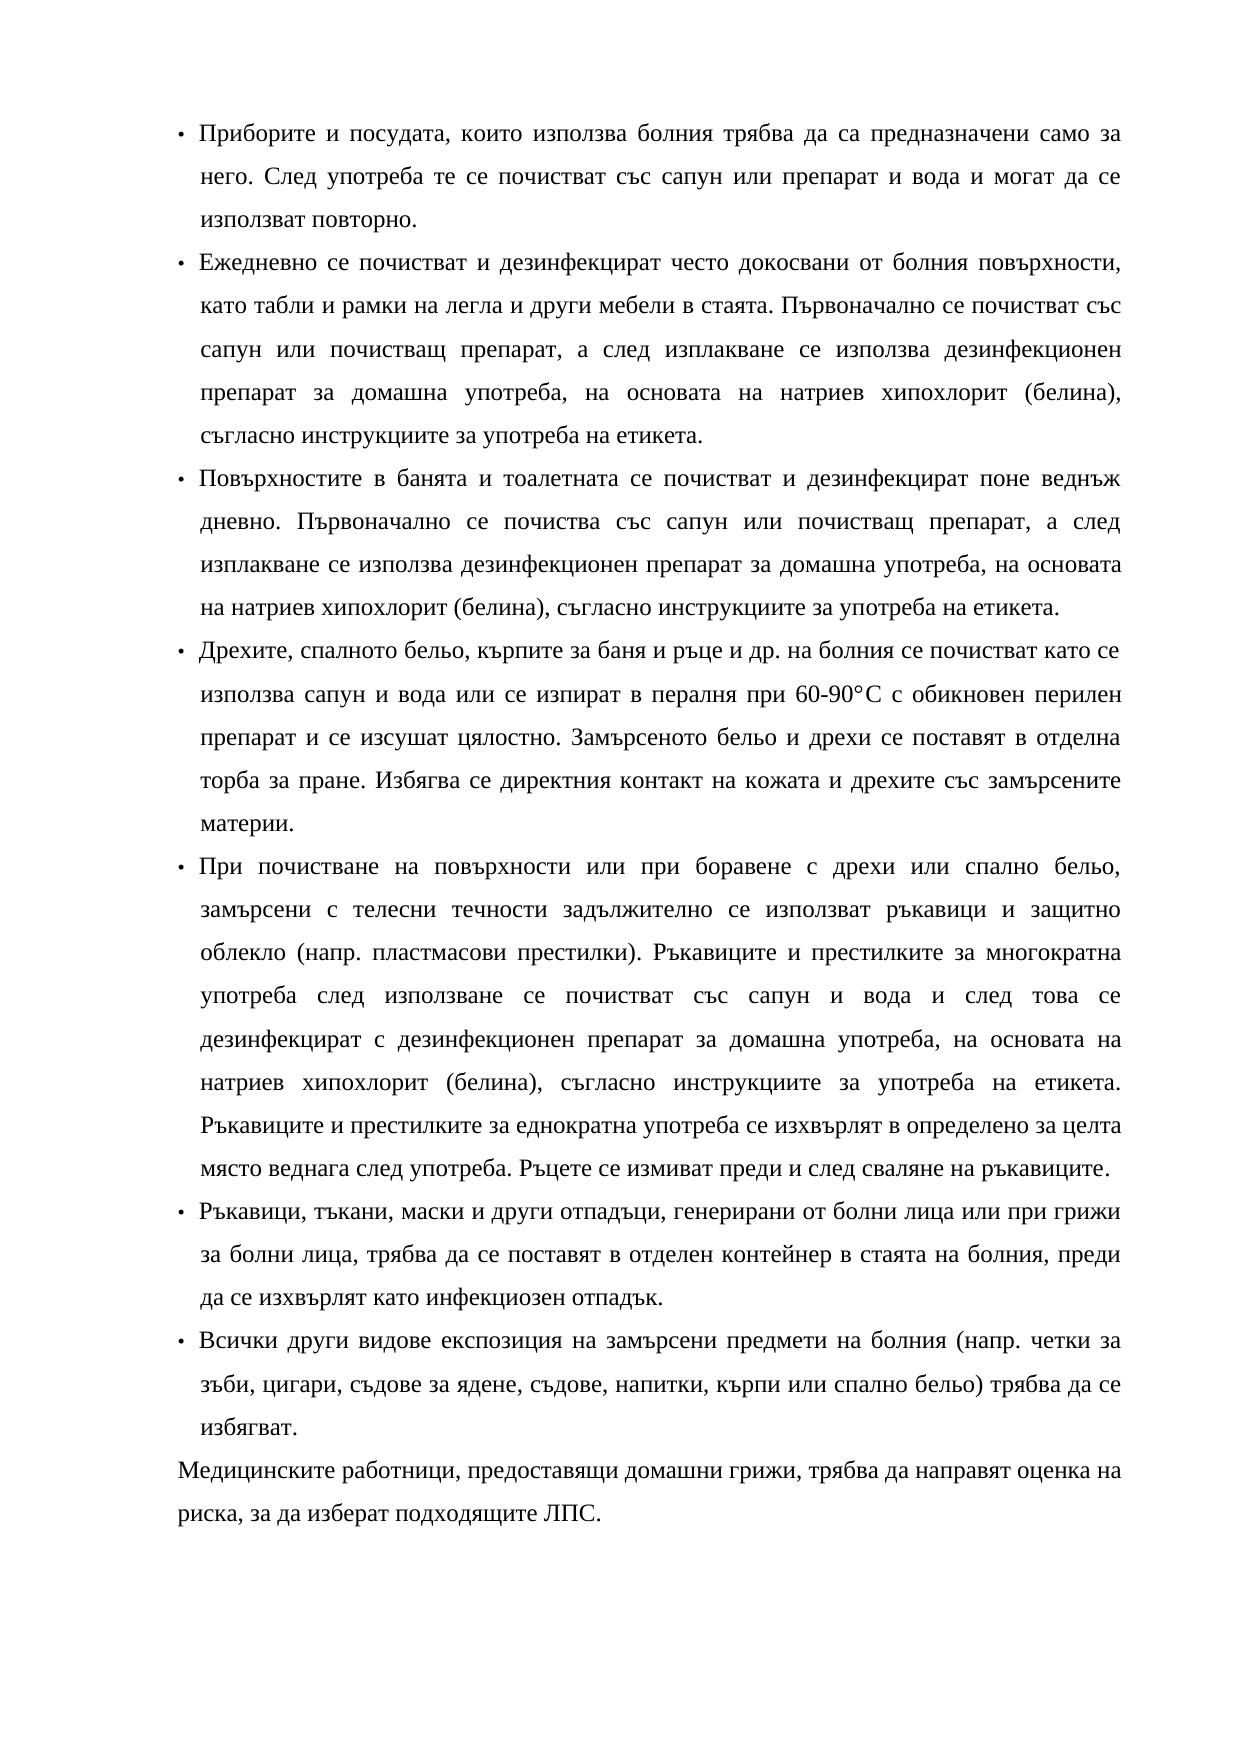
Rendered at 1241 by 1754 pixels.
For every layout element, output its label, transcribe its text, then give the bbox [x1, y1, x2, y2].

list Повърхностите в банята и тоалетната се почистват и дезинфекцират поне веднъж дневно. Първоначално се почиства със сапун или почистващ препарат, а след изплакване се използва дезинфекционен препарат за домашна употреба, на основата на натриев хипохлорит (белина), съгласно инструкциите за употреба на етикета. [177, 463, 1122, 621]
text Медицинските работници, предоставящи домашни грижи, трябва да направят оценка на риска, за да изберат подходящите ЛПС. [177, 1455, 1122, 1527]
list Приборите и посудата, които използва болния трябва да са предназначени само за него. След употреба те се почистват със сапун или препарат и вода и могат да се използват повторно. [177, 118, 1122, 233]
list Дрехите, спалното бельо, кърпите за баня и ръце и др. на болния се почистват като се използва сапун и вода или се изпират в пералня при 60-90°C с обикновен перилен препарат и се изсушат цялостно. Замърсеното бельо и дрехи се поставят в отделна торба за пране. Избягва се директния контакт на кожата и дрехите със замърсените материи. [177, 636, 1122, 837]
list Всички други видове експозиция на замърсени предмети на болния (напр. четки за зъби, цигари, съдове за ядене, съдове, напитки, кърпи или спално бельо) трябва да се избягват. [177, 1326, 1122, 1441]
list Ръкавици, тъкани, маски и други отпадъци, генерирани от болни лица или при грижи за болни лица, трябва да се поставят в отделен контейнер в стаята на болния, преди да се изхвърлят като инфекциозен отпадък. [177, 1196, 1122, 1311]
list Ежедневно се почистват и дезинфекцират често докосвани от болния повърхности, като табли и рамки на легла и други мебели в стаята. Първоначално се почистват със сапун или почистващ препарат, а след изплакване се използва дезинфекционен препарат за домашна употреба, на основата на натриев хипохлорит (белина), съгласно инструкциите за употреба на етикета. [177, 247, 1122, 449]
list При почистване на повърхности или при боравене с дрехи или спално бельо, замърсени с телесни течности задължително се използват ръкавици и защитно облекло (напр. пластмасови престилки). Ръкавиците и престилките за многократна употреба след използване се почистват със сапун и вода и след това се дезинфекцират с дезинфекционен препарат за домашна употреба, на основата на натриев хипохлорит (белина), съгласно инструкциите за употреба на етикета. Ръкавиците и престилките за еднократна употреба се изхвърлят в определено за целта място веднага след употреба. Ръцете се измиват преди и след сваляне на ръкавиците. [177, 851, 1122, 1182]
